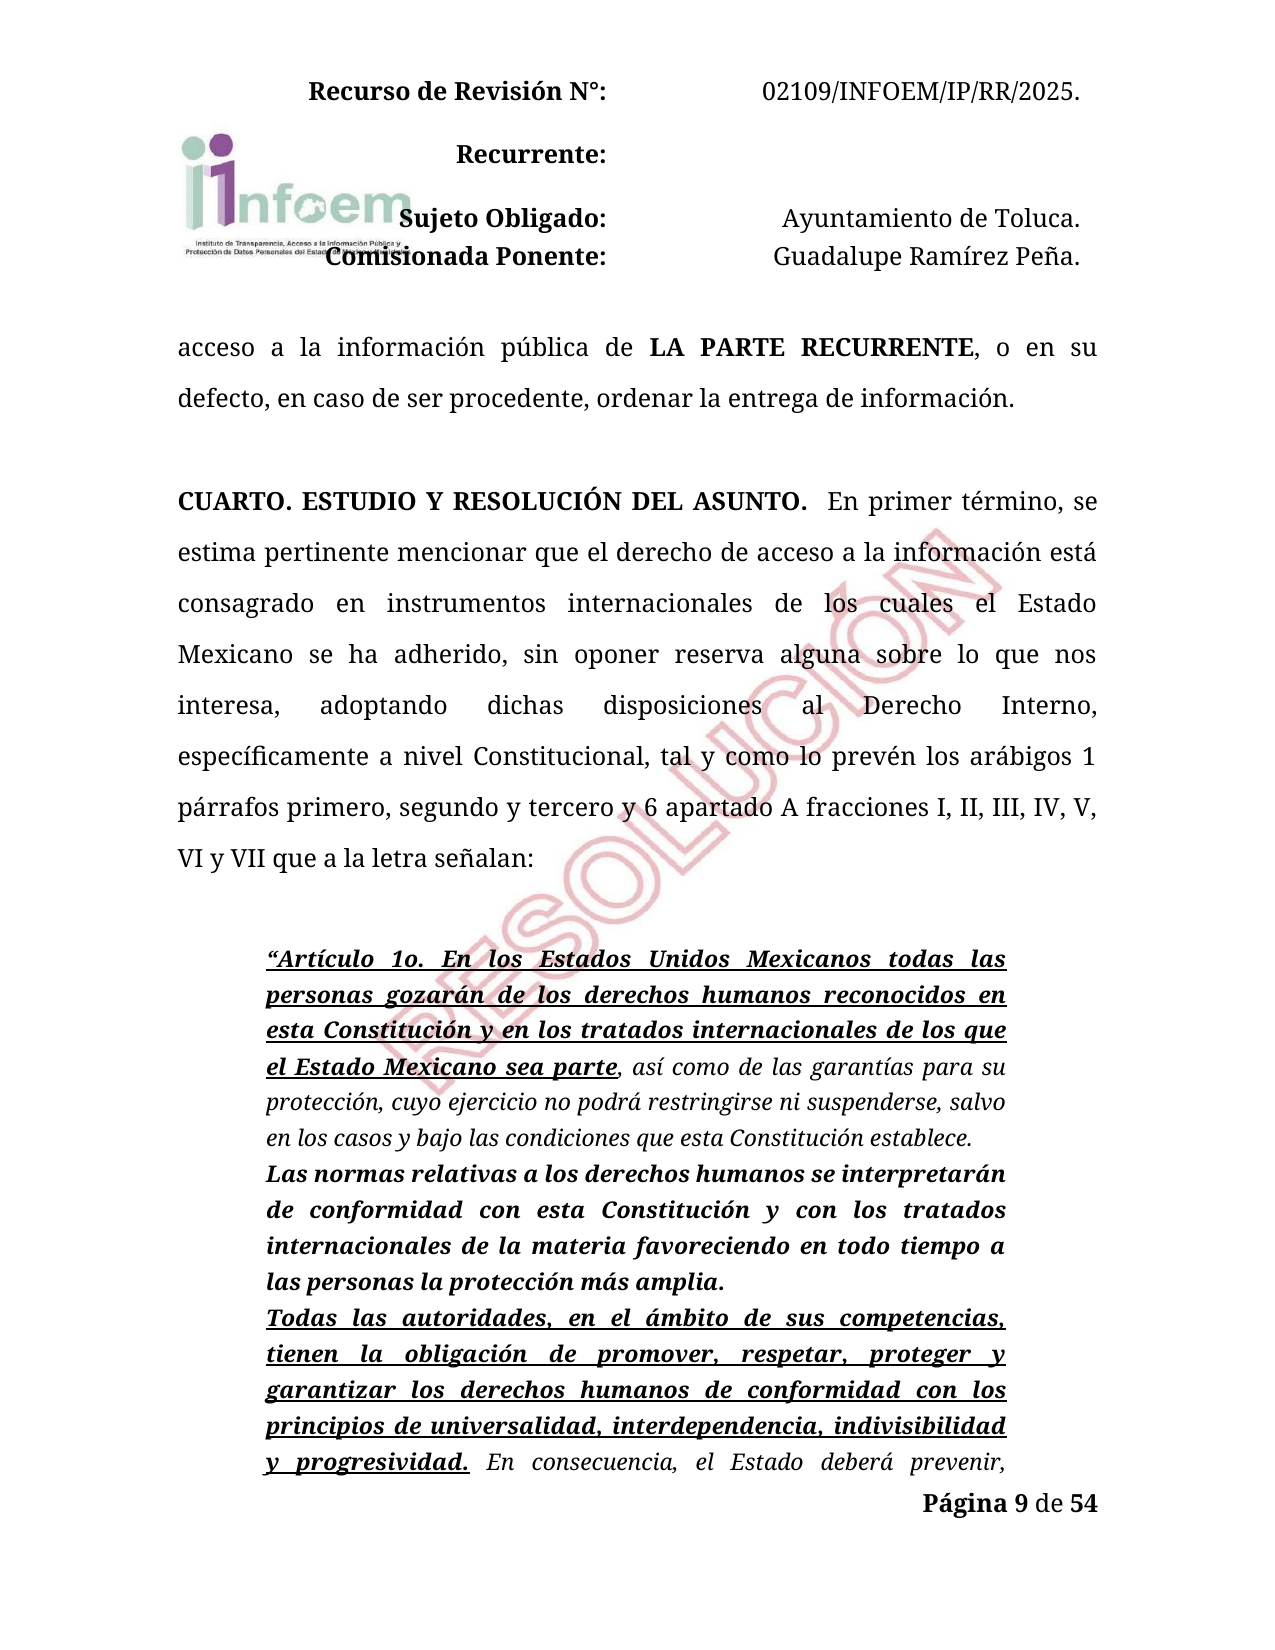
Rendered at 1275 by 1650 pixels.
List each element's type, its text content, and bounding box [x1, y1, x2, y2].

text “Artículo 1o. En los Estados Unidos Mexicanos todas las personas gozarán de los derechos humanos reconocidos en esta Constitución y en los tratados internacionales de los que el Estado Mexicano sea parte, así como de las garantías para su protección, cuyo ejercicio no podrá restringirse ni suspenderse, salvo en los casos y bajo las condiciones que esta Constitución establece. [266, 943, 1009, 1153]
text CUARTO. ESTUDIO Y RESOLUCIÓN DEL ASUNTO. En primer término, se estima pertinente mencionar que el derecho de acceso a la información está consagrado en instrumentos internacionales de los cuales el Estado Mexicano se ha adherido, sin oponer reserva alguna sobre lo que nos interesa, adoptando dichas disposiciones al Derecho Interno, específicamente a nivel Constitucional, tal y como lo prevén los arábigos 1 párrafos primero, segundo y tercero y 6 apartado A fracciones I, II, III, IV, V, VI y VII que a la letra señalan: [177, 483, 1098, 874]
text Las normas relativas a los derechos humanos se interpretarán de conformidad con esta Constitución y con los tratados internacionales de la materia favoreciendo en todo tiempo a las personas la protección más amplia. [266, 1158, 1009, 1297]
picture [68, 81, 1275, 1502]
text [266, 1302, 1009, 1477]
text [177, 330, 1098, 415]
